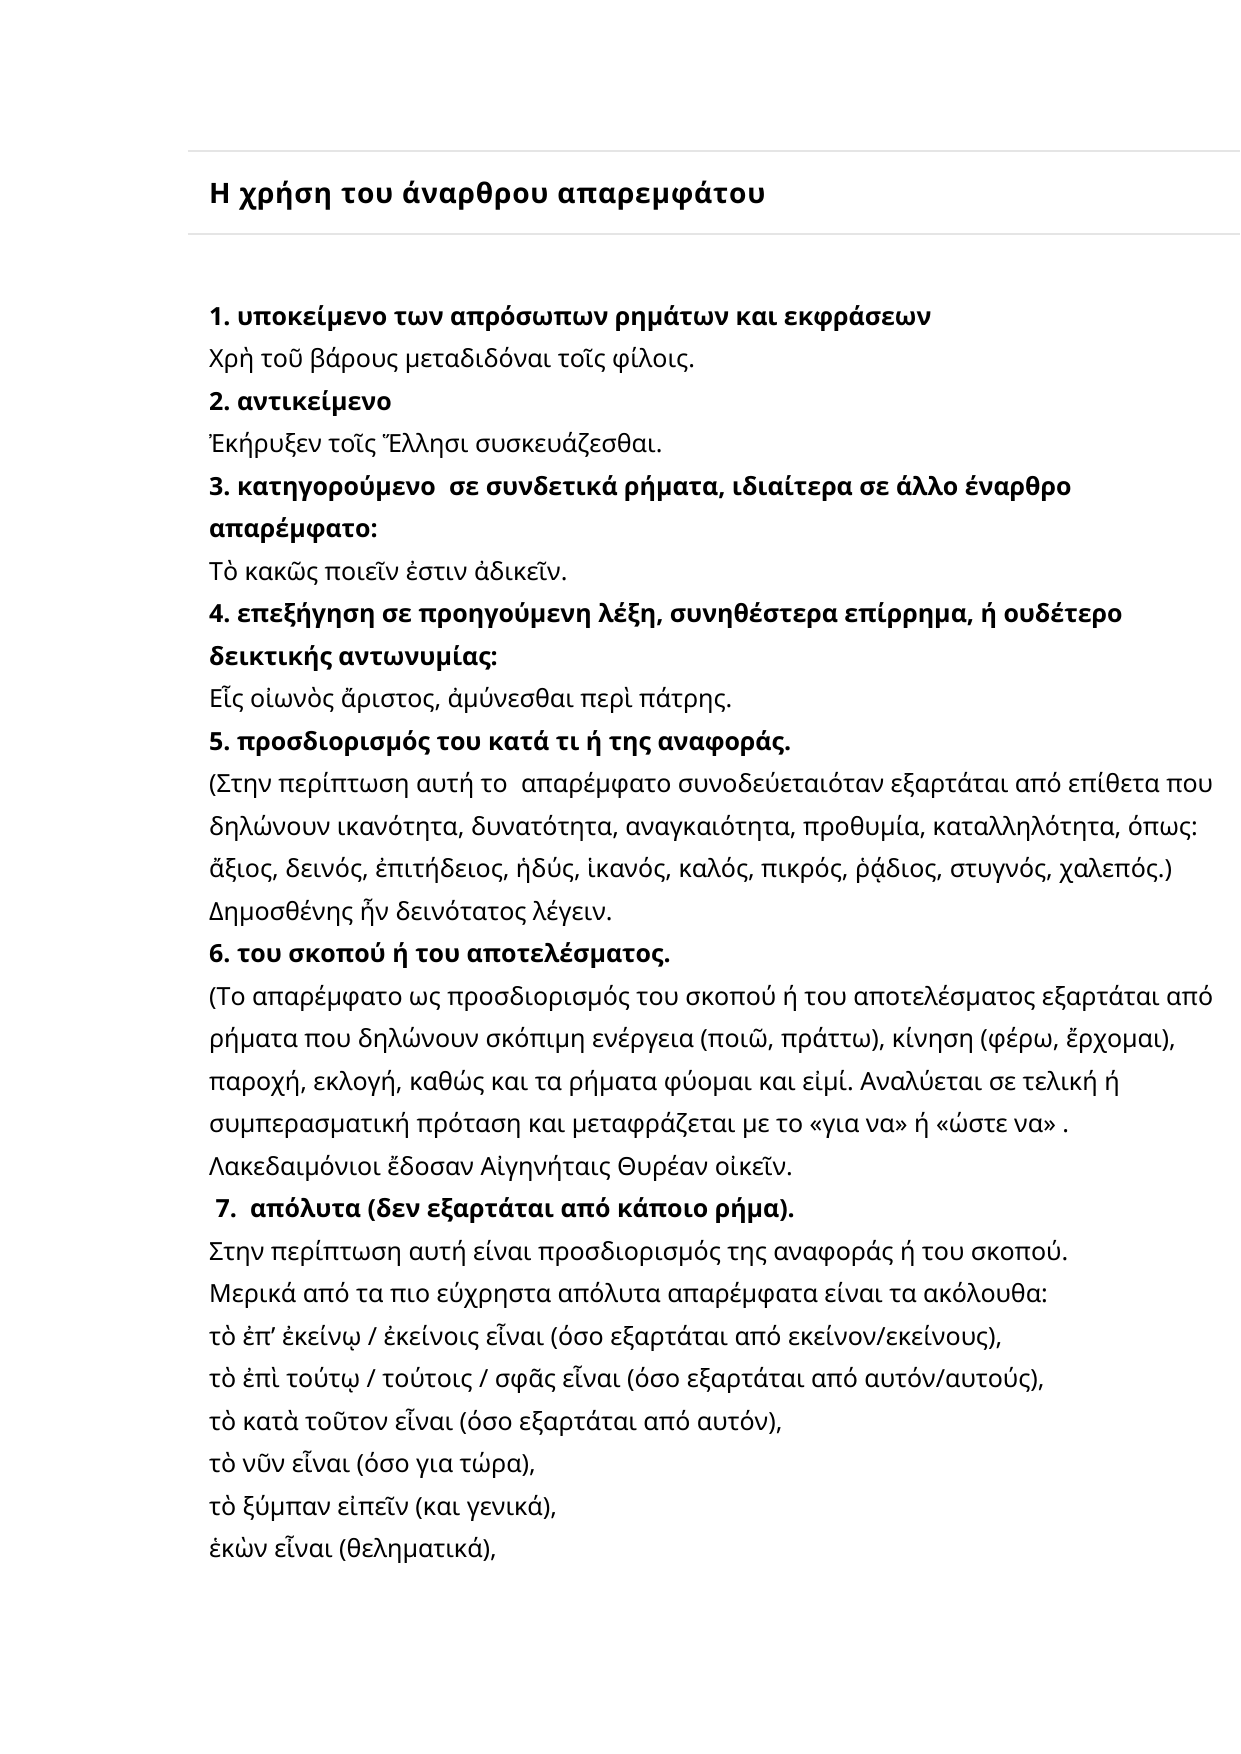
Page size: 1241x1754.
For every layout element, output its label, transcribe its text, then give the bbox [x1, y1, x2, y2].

table_header Η χρήση του άναρθρου απαρεμφάτου [188, 152, 1240, 233]
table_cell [188, 235, 1240, 1586]
